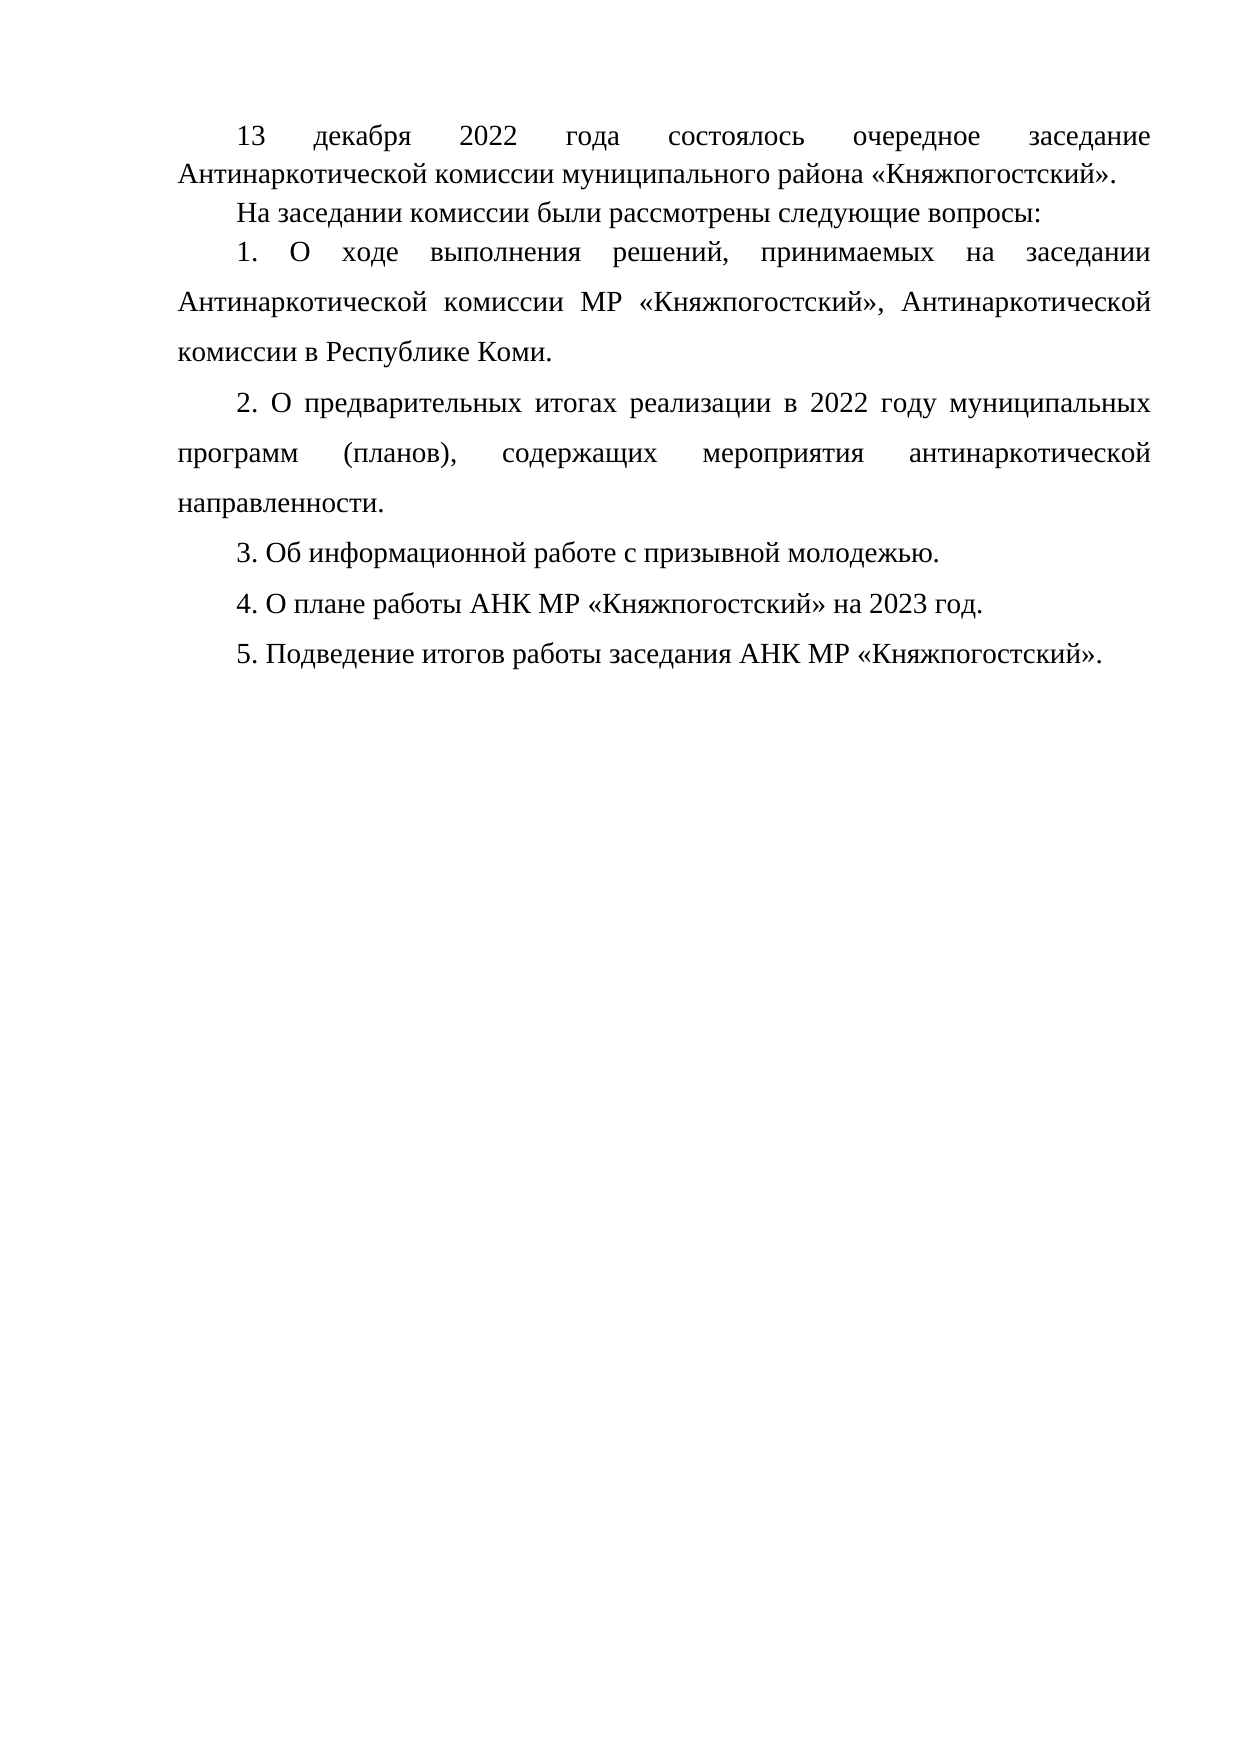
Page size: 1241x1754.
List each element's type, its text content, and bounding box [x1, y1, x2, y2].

text 13 декабря 2022 года состоялось очередное заседание Антинаркотической комиссии муниципального района «Княжпогостский». [177, 118, 1152, 190]
text 2. О предварительных итогах реализации в 2022 году муниципальных программ (планов), содержащих мероприятия антинаркотической направленности. [177, 385, 1152, 435]
text 4. О плане работы АНК МР «Княжпогостский» на 2023 год. [177, 586, 1152, 619]
text 3. Об информационной работе с призывной молодежью. [177, 536, 1152, 569]
text На заседании комиссии были рассмотрены следующие вопросы: [177, 195, 1152, 229]
text 5. Подведение итогов работы заседания АНК МР «Княжпогостский». [177, 636, 1152, 670]
text 1. О ходе выполнения решений, принимаемых на заседании Антинаркотической комиссии МР «Княжпогостский», Антинаркотической комиссии в Республике Коми. [177, 234, 1152, 368]
text 2. О предварительных итогах реализации в 2022 году муниципальных программ (планов), содержащих мероприятия антинаркотической направленности. [177, 468, 1152, 519]
